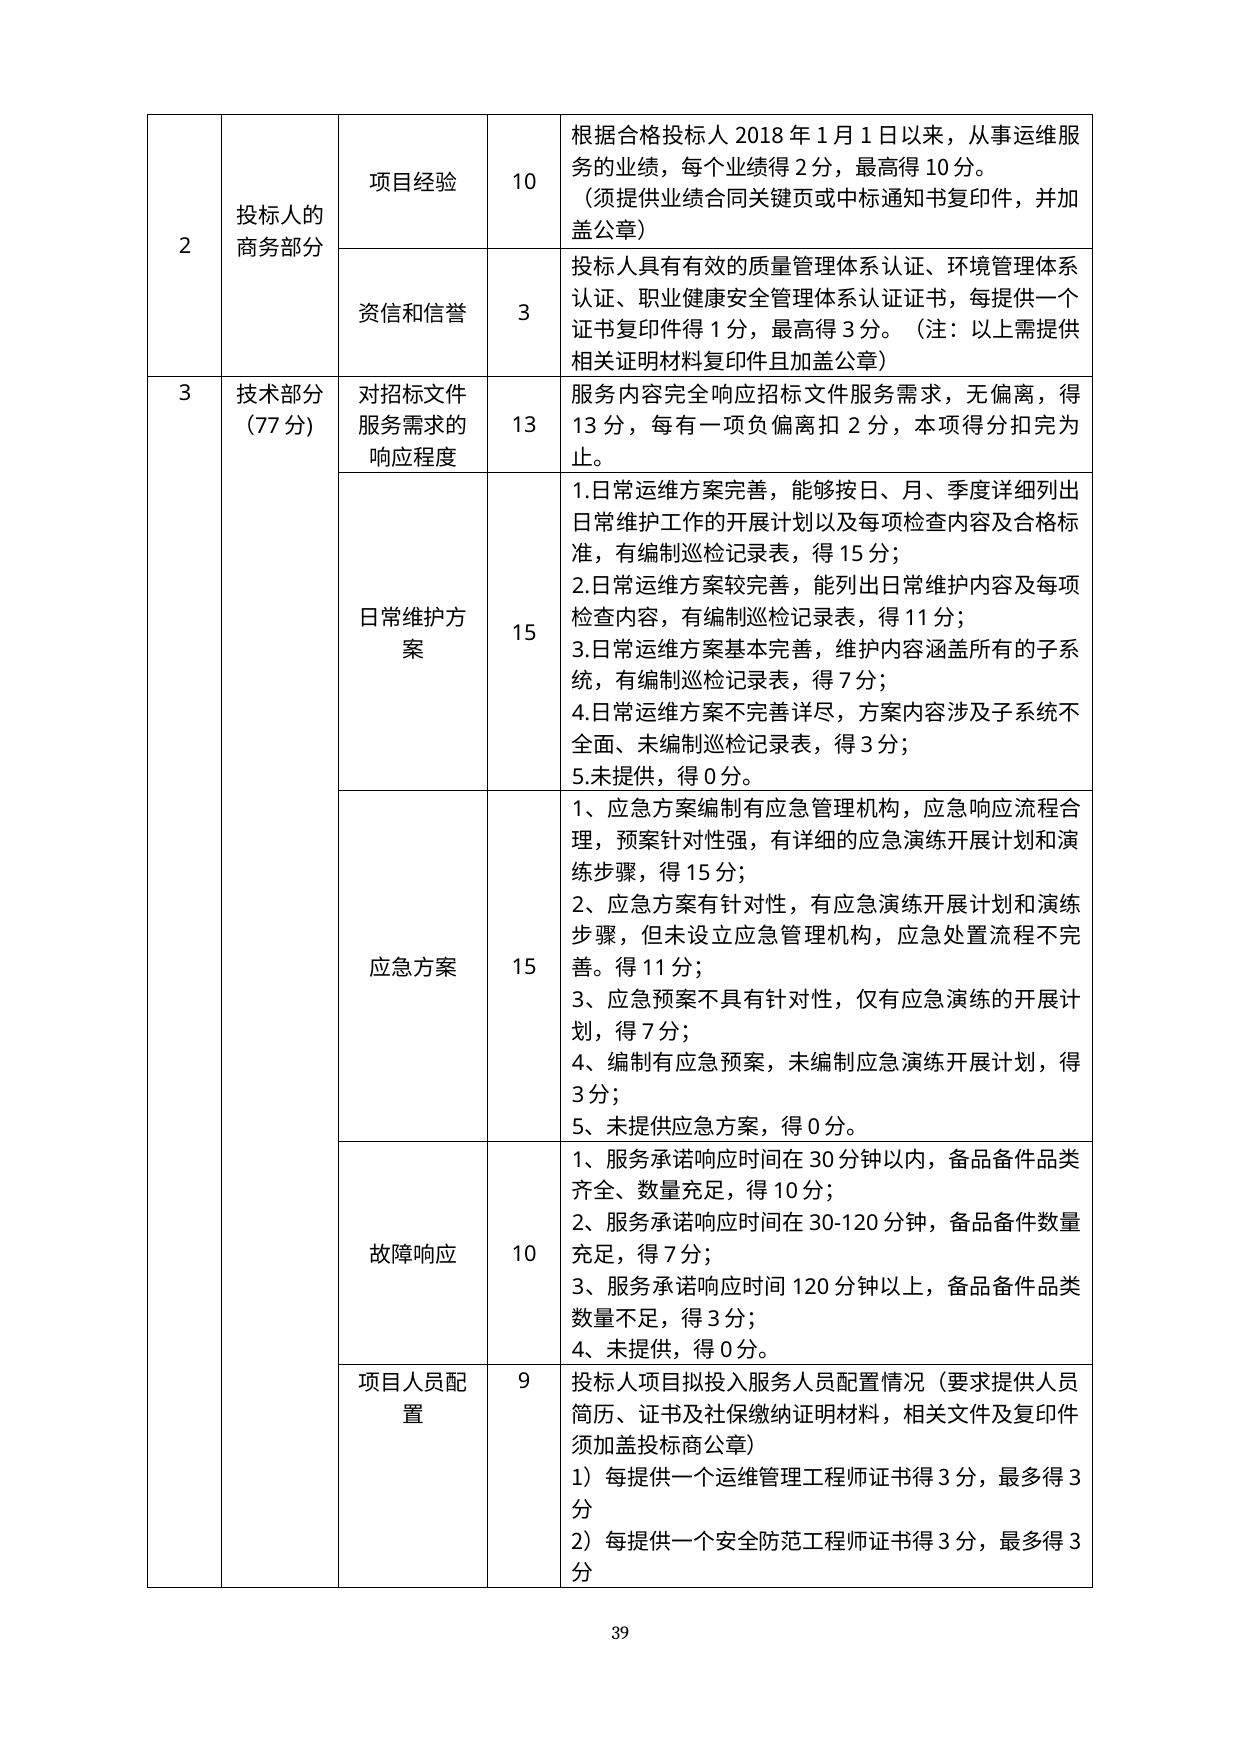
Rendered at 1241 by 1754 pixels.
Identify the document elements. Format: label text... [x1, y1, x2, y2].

table_cell 投标人的商务部分 [222, 115, 338, 376]
table_cell 3 [148, 377, 221, 1587]
table_cell 9 [488, 1365, 560, 1587]
table_cell 根据合格投标人2018年1月1日以来，从事运维服务的业绩，每个业绩得2分，最高得10分。 （须提供业绩合同关键页或中标通知书复印件，并加盖公章） [561, 115, 1092, 248]
table_cell 1.日常运维方案完善，能够按日、月、季度详细列出日常维护工作的开展计划以及每项检查内容及合格标准，有编制巡检记录表，得15分； 2.日常运维方案较完善，能列出日常维护内容及每项检查内容，有编制巡检记录表，得11分； 3.日常运维方案基本完善，维护内容涵盖所有的子系统，有编制巡检记录表，得7分； 4.日常运维方案不完善详尽，方案内容涉及子系统不全面、未编制巡检记录表，得3分； 5.未提供，得0分。 [561, 473, 1092, 790]
table_cell 应急方案 [339, 791, 487, 1141]
table_cell 日常维护方案 [339, 473, 487, 790]
table_cell 资信和信誉 [339, 249, 487, 376]
table_cell 1、应急方案编制有应急管理机构，应急响应流程合理，预案针对性强，有详细的应急演练开展计划和演练步骤，得15分； 2、应急方案有针对性，有应急演练开展计划和演练步骤，但未设立应急管理机构，应急处置流程不完善。得11分； 3、应急预案不具有针对性，仅有应急演练的开展计划，得7分； 4、编制有应急预案，未编制应急演练开展计划，得3分； 5、未提供应急方案，得0分。 [561, 791, 1092, 1141]
table_cell 10 [488, 1142, 560, 1364]
table_cell 故障响应 [339, 1142, 487, 1364]
table_cell 15 [488, 791, 560, 1141]
table_cell 项目经验 [339, 115, 487, 248]
table_cell 10 [488, 115, 560, 248]
table_cell 技术部分 （77分) [222, 377, 338, 1587]
table_cell 对招标文件服务需求的响应程度 [339, 377, 487, 472]
table_cell 1、服务承诺响应时间在30分钟以内，备品备件品类齐全、数量充足，得10分； 2、服务承诺响应时间在30-120分钟，备品备件数量充足，得7分； 3、服务承诺响应时间120分钟以上，备品备件品类数量不足，得3分； 4、未提供，得0分。 [561, 1142, 1092, 1364]
table_cell 13 [488, 377, 560, 472]
table_cell 服务内容完全响应招标文件服务需求，无偏离，得13分，每有一项负偏离扣2分，本项得分扣完为止。 [561, 377, 1092, 472]
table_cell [561, 1365, 1092, 1587]
table_cell 2 [148, 115, 221, 376]
table_cell 项目人员配置 [339, 1365, 487, 1587]
table_cell 15 [488, 473, 560, 790]
table_cell 投标人具有有效的质量管理体系认证、环境管理体系认证、职业健康安全管理体系认证证书，每提供一个证书复印件得1分，最高得3分。（注：以上需提供相关证明材料复印件且加盖公章） [561, 249, 1092, 376]
table_cell 3 [488, 249, 560, 376]
